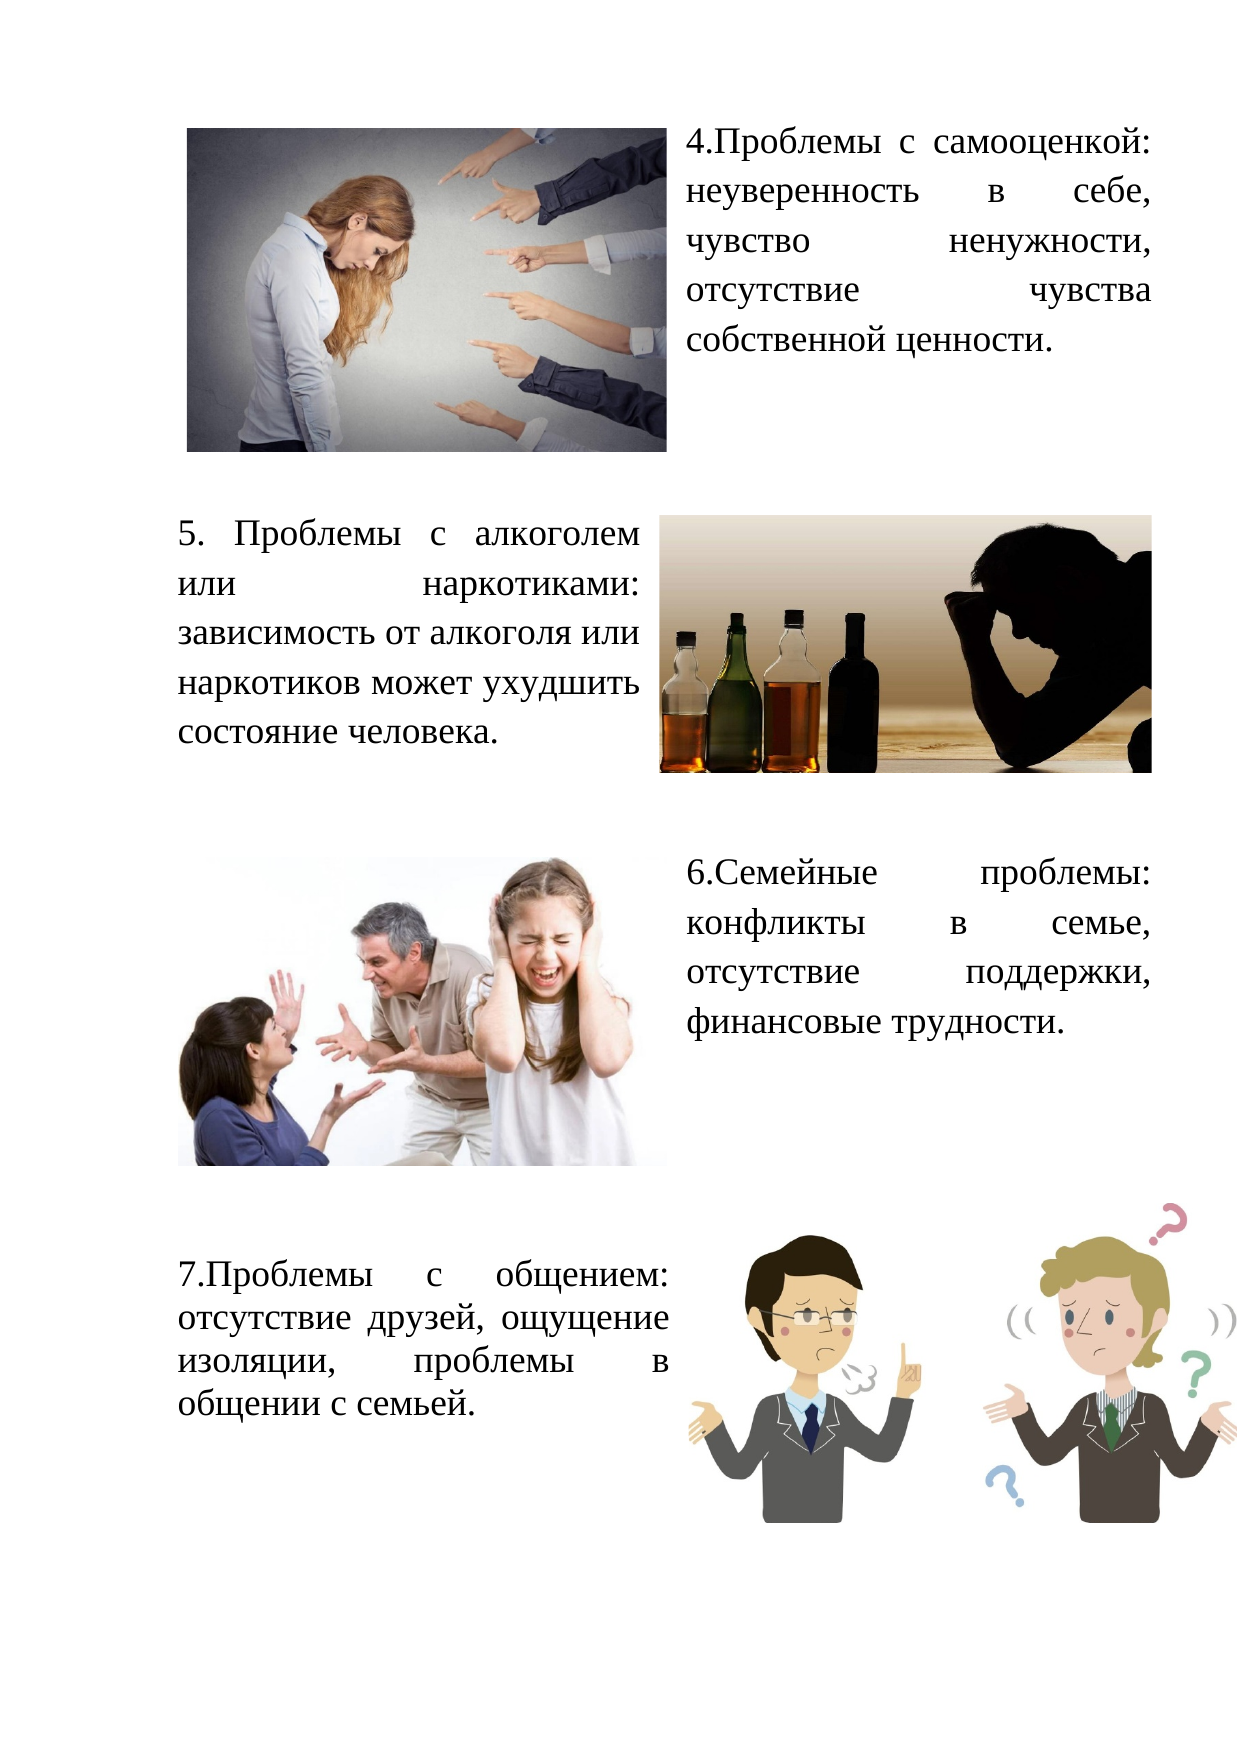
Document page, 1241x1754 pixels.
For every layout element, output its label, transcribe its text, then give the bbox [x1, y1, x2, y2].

picture [185, 128, 667, 450]
text 7.Проблемы с общением: отсутствие друзей, ощущение изоляции, проблемы в общении с семьей. [177, 1257, 1004, 1387]
text 6.Семейные проблемы: конфликты в семье, отсутствие поддержки, финансовые трудности. [177, 899, 1152, 1091]
text 7.Проблемы с общением: отсутствие друзей, ощущение изоляции, проблемы в общении с семьей. [1015, 1257, 1152, 1387]
picture [176, 907, 667, 1214]
text 4.Проблемы с самооценкой: неуверенность в себе, чувство ненужности, отсутствие чувства собственной ценности. [177, 118, 1152, 359]
picture [1004, 1252, 1015, 1572]
picture [657, 515, 1152, 772]
